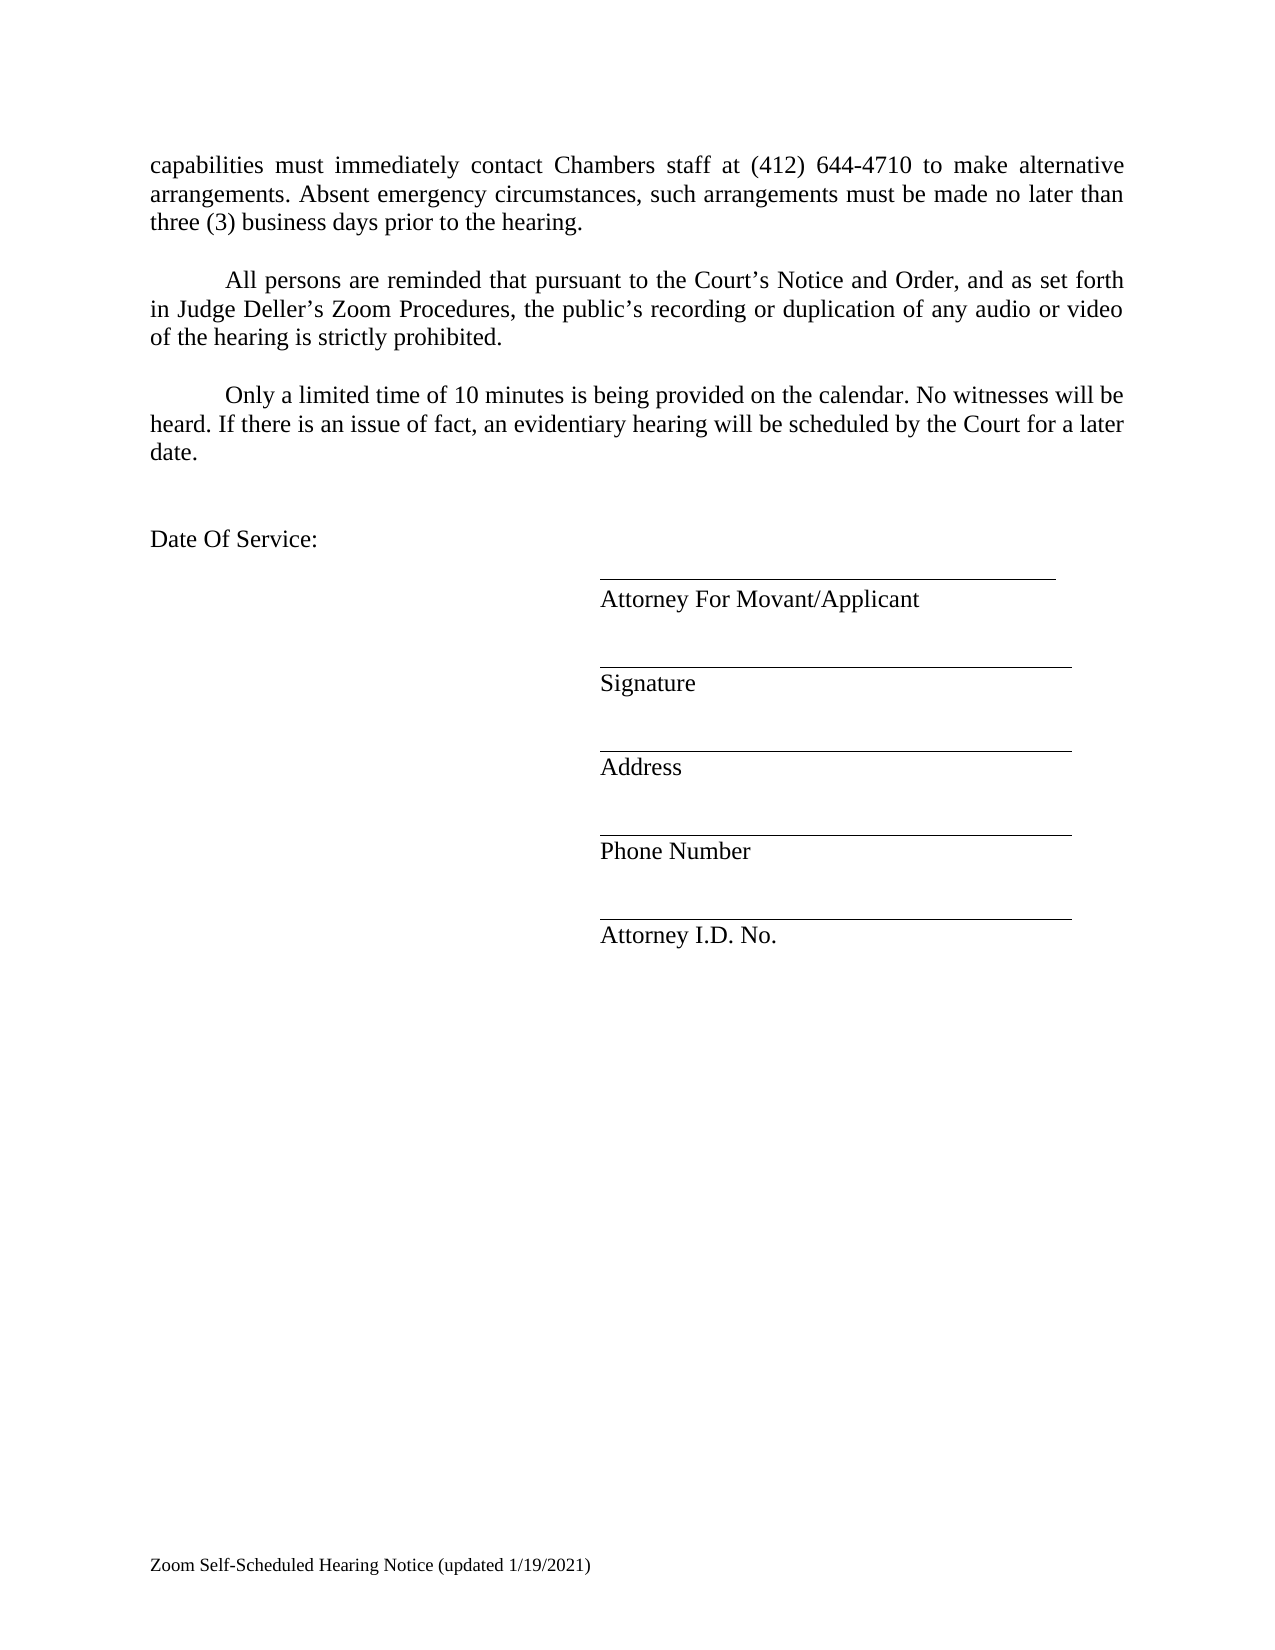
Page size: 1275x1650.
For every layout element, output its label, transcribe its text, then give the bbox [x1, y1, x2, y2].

text Signature [525, 641, 1125, 697]
text Attorney For Movant/Applicant [525, 584, 1125, 612]
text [150, 150, 1125, 236]
text Address [525, 725, 1125, 781]
text Date Of Service: [150, 524, 1125, 552]
text Only a limited time of 10 minutes is being provided on the calendar. No witnesses will be heard. If there is an issue of fact, an evidentiary hearing will be scheduled by the Court for a later date. [150, 380, 1125, 466]
text Attorney I.D. No. [525, 893, 1125, 949]
text All persons are reminded that pursuant to the Court’s Notice and Order, and as set forth in Judge Deller’s Zoom Procedures, the public’s recording or duplication of any audio or video of the hearing is strictly prohibited. [150, 265, 1125, 351]
text Phone Number [525, 809, 1125, 865]
